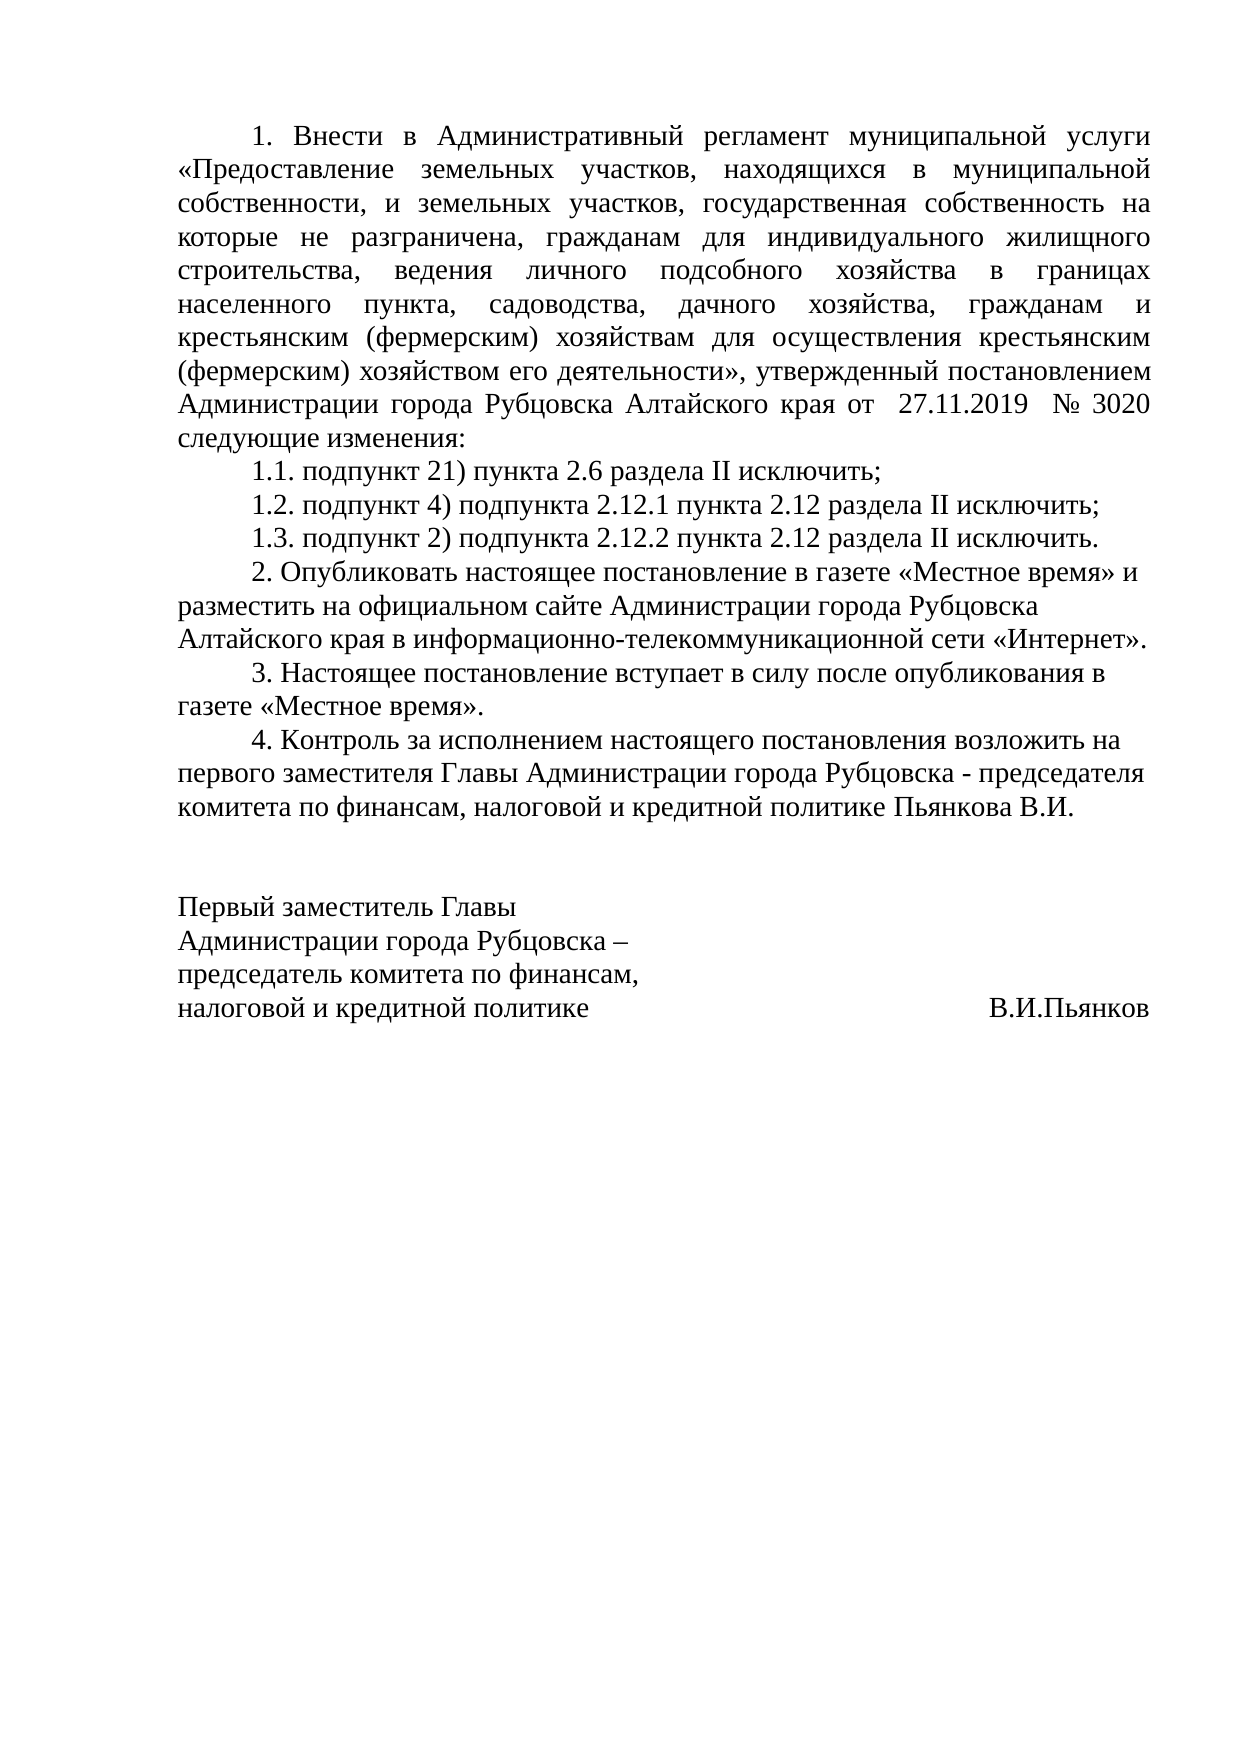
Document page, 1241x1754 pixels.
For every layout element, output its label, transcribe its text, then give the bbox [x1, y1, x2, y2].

text 3. Настоящее постановление вступает в силу после опубликования в газете «Местное время». [177, 655, 1152, 722]
text 1.3. подпункт 2) подпункта 2.12.2 пункта 2.12 раздела II исключить. [177, 521, 1152, 554]
text 1.1. подпункт 21) пункта 2.6 раздела II исключить; [177, 453, 1152, 487]
subtitle 1. Внести в Административный регламент муниципальной услуги «Предоставление земельных участков, находящихся в муниципальной собственности, и земельных участков, государственная собственность на которые не разграничена, гражданам для индивидуального жилищного строительства, ведения личного подсобного хозяйства в границах населенного пункта, садоводства, дачного хозяйства, гражданам и крестьянским (фермерским) хозяйствам для осуществления крестьянским (фермерским) хозяйством его деятельности», утвержденный постановлением Администрации города Рубцовска Алтайского края от 27.11.2019 № 3020 следующие изменения: [177, 118, 1152, 453]
text 4. Контроль за исполнением настоящего постановления возложить на первого заместителя Главы Администрации города Рубцовска - председателя комитета по финансам, налоговой и кредитной политике Пьянкова В.И. [177, 722, 1152, 822]
text Администрации города Рубцовска – председатель комитета по финансам, налоговой и кредитной политике В.И.Пьянков [177, 923, 1152, 1024]
text 1.2. подпункт 4) подпункта 2.12.1 пункта 2.12 раздела II исключить; [177, 487, 1152, 521]
text 2. Опубликовать настоящее постановление в газете «Местное время» и разместить на официальном сайте Администрации города Рубцовска Алтайского края в информационно-телекоммуникационной сети «Интернет». [177, 554, 1152, 655]
subtitle Первый заместитель Главы [177, 889, 1152, 923]
